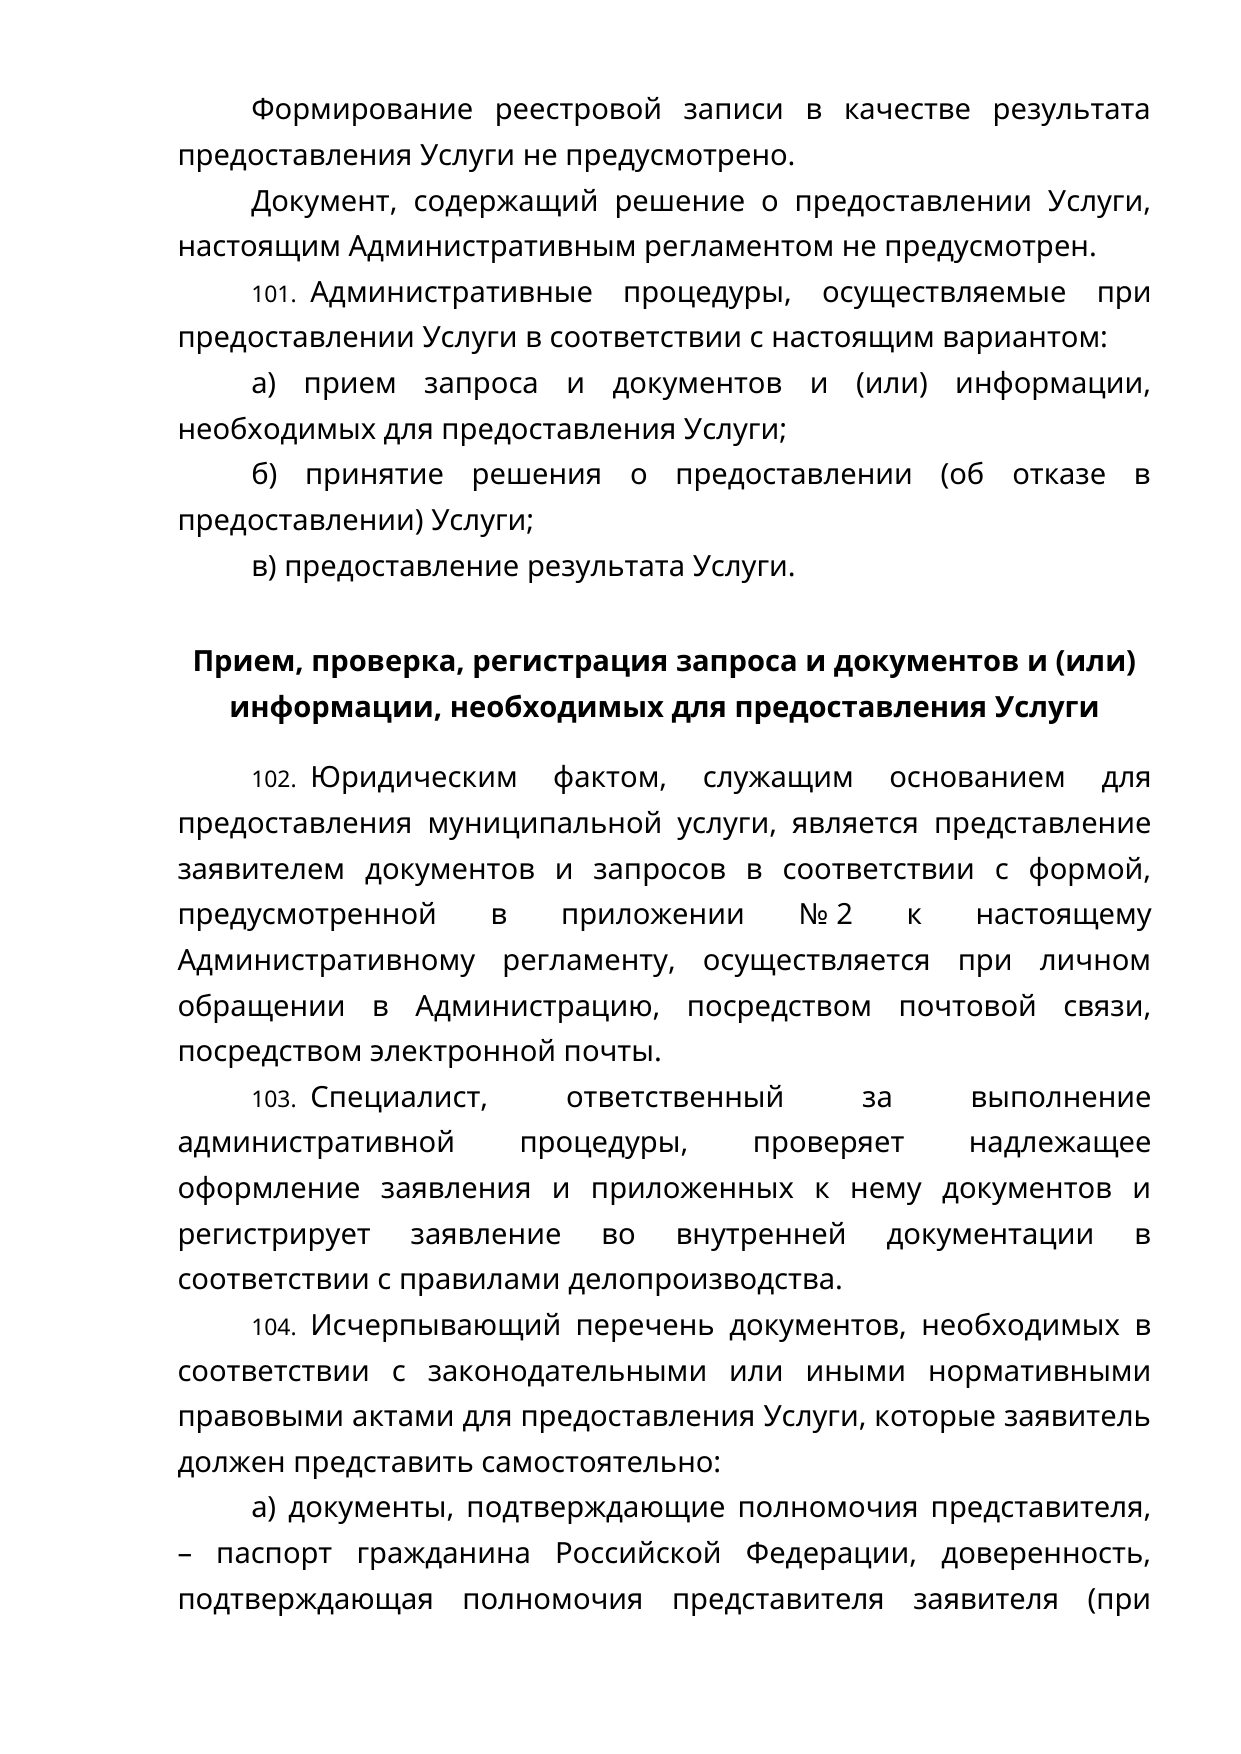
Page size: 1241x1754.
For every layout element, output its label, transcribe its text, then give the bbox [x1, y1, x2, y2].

list Формирование реестровой записи в качестве результата предоставления Услуги не предусмотрено. [177, 89, 1152, 174]
list Исчерпывающий перечень документов, необходимых в соответствии с законодательными или иными нормативными правовыми актами для предоставления Услуги, которые заявитель должен представить самостоятельно: [177, 1304, 1152, 1481]
text а) прием запроса и документов и (или) информации, необходимых для предоставления Услуги; [177, 362, 1152, 448]
text б) принятие решения о предоставлении (об отказе в предоставлении) Услуги; [177, 454, 1152, 539]
list Юридическим фактом, служащим основанием для предоставления муниципальной услуги, является представление заявителем документов и запросов в соответствии с формой, предусмотренной в приложении № 2 к настоящему Административному регламенту, осуществляется при личном обращении в Администрацию, посредством почтовой связи, посредством электронной почты. [177, 757, 1152, 1070]
list Специалист, ответственный за выполнение административной процедуры, проверяет надлежащее оформление заявления и приложенных к нему документов и регистрирует заявление во внутренней документации в соответствии с правилами делопроизводства. [177, 1076, 1152, 1298]
text Документ, содержащий решение о предоставлении Услуги, настоящим Административным регламентом не предусмотрен. [177, 180, 1152, 265]
text в) предоставление результата Услуги. [251, 545, 1152, 584]
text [177, 1487, 1152, 1618]
list Административные процедуры, осуществляемые при предоставлении Услуги в соответствии с настоящим вариантом: [177, 271, 1152, 356]
text Прием, проверка, регистрация запроса и документов и (или) информации, необходимых для предоставления Услуги [177, 641, 1152, 726]
